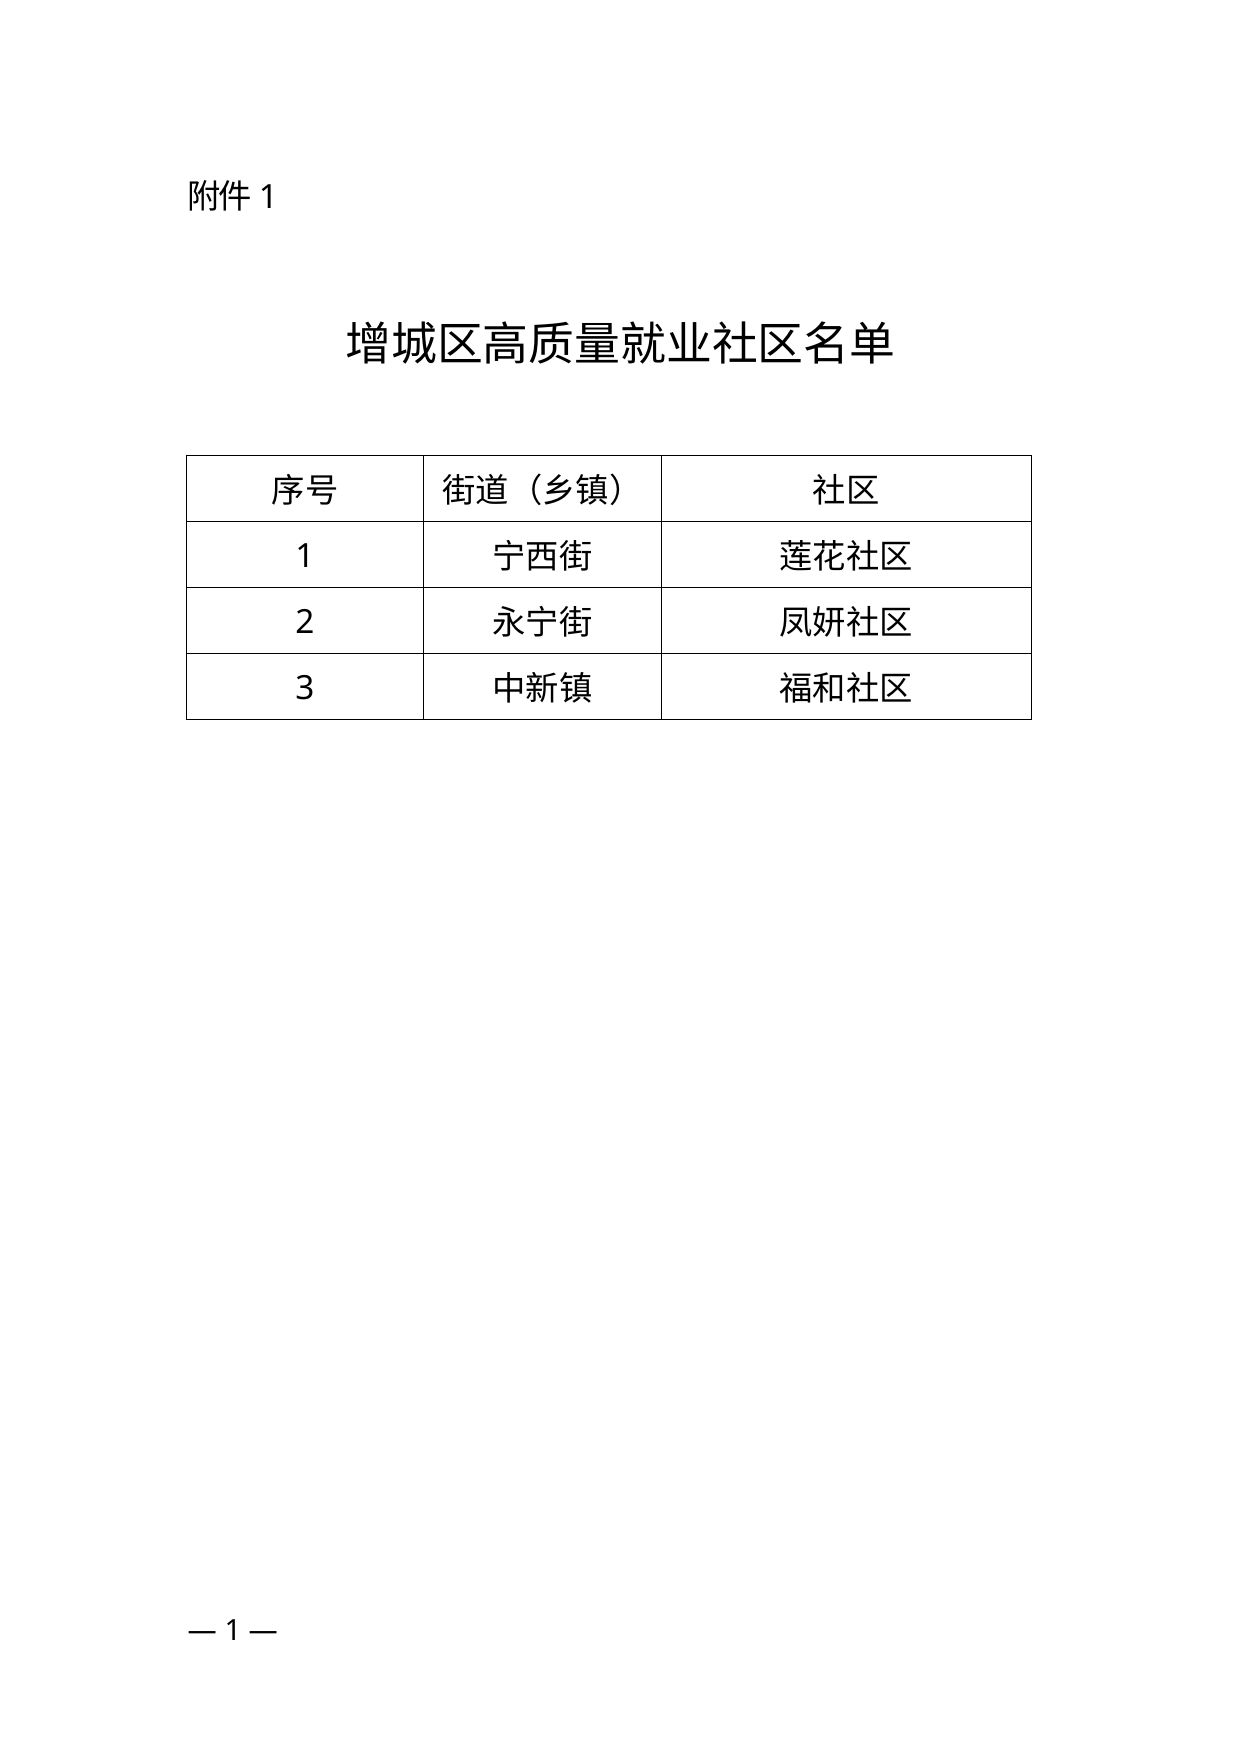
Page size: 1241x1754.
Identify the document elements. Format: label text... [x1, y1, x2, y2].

table_cell 永宁街 [424, 588, 661, 653]
table_cell 莲花社区 [662, 522, 1031, 587]
text 附件1 [187, 162, 1053, 227]
table_cell 宁西街 [424, 522, 661, 587]
table_cell 3 [187, 654, 423, 719]
text 增城区高质量就业社区名单 [187, 292, 1053, 389]
table_cell 2 [187, 588, 423, 653]
table_cell 凤妍社区 [662, 588, 1031, 653]
table_cell 1 [187, 522, 423, 587]
table_header 街道（乡镇） [424, 456, 661, 521]
table_header 社区 [662, 456, 1031, 521]
table_cell 中新镇 [424, 654, 661, 719]
table_header 序号 [187, 456, 423, 521]
table_cell 福和社区 [662, 654, 1031, 719]
